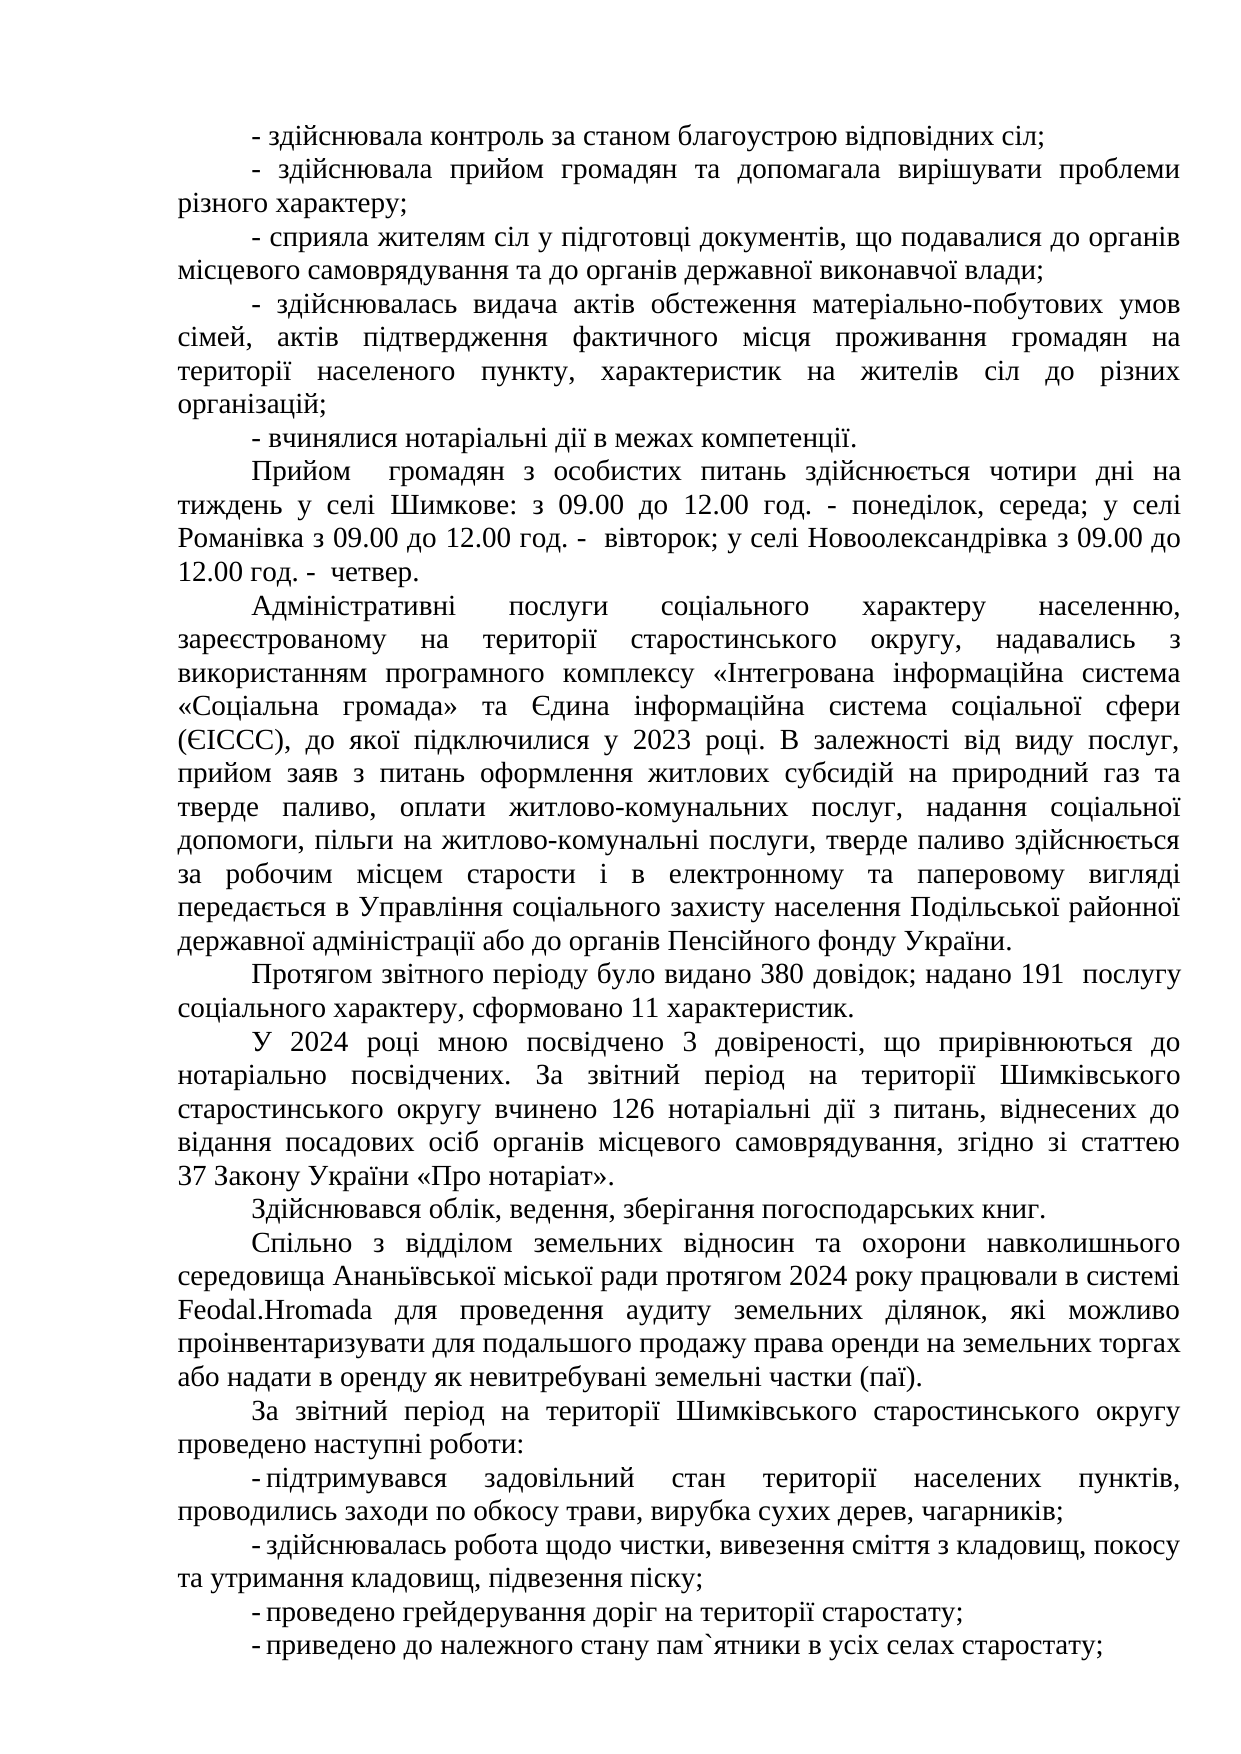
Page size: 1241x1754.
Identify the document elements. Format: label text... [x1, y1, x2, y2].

text Прийом громадян з особистих питань здійснюється чотири дні на тиждень у селі Шимкове: з 09.00 до 12.00 год. - понеділок, середа; у селі Романівка з 09.00 до 12.00 год. - вівторок; у селі Новоолександрівка з 09.00 до 12.00 год. - четвер. [177, 453, 1181, 588]
text Спільно з відділом земельних відносин та охорони навколишнього середовища Ананьївської міської ради протягом 2024 року працювали в системі Feodal.Hromada для проведення аудиту земельних ділянок, які можливо проінвентаризувати для подальшого продажу права оренди на земельних торгах або надати в оренду як невитребувані земельні частки (паї). [177, 1225, 1181, 1393]
list підтримувався задовільний стан території населених пунктів, проводились заходи по обкосу трави, вирубка сухих дерев, чагарників; [177, 1460, 1181, 1527]
text За звітний період на території Шимківського старостинського округу проведено наступні роботи: [177, 1393, 1181, 1460]
text - вчинялися нотаріальні дії в межах компетенції. [177, 420, 1181, 453]
text - сприяла жителям сіл у підготовці документів, що подавалися до органів місцевого самоврядування та до органів державної виконавчої влади; [177, 219, 1181, 286]
text Адміністративні послуги соціального характеру населенню, зареєстрованому на території старостинського округу, надавались з використанням програмного комплексу «Інтегрована інформаційна система «Соціальна громада» та Єдина інформаційна система соціальної сфери (ЄІССС), до якої підключилися у 2023 році. В залежності від виду послуг, прийом заяв з питань оформлення житлових субсидій на природний газ та тверде паливо, оплати житлово-комунальних послуг, надання соціальної допомоги, пільги на житлово-комунальні послуги, тверде паливо здійснюється за робочим місцем старости і в електронному та паперовому вигляді передається в Управління соціального захисту населення Подільської районної державної адміністрації або до органів Пенсійного фонду України. [177, 588, 1181, 957]
text - здійснювала прийом громадян та допомагала вирішувати проблеми різного характеру; [177, 152, 1181, 219]
text У 2024 році мною посвідчено 3 довіреності, що прирівнюються до нотаріально посвідчених. За звітний період на території Шимківського старостинського округу вчинено 126 нотаріальні дії з питань, віднесених до відання посадових осіб органів місцевого самоврядування, згідно зі статтею 37 Закону України «Про нотаріат». [177, 1024, 1181, 1191]
list приведено до належного стану пам`ятники в усіх селах старостату; [177, 1627, 1181, 1661]
list здійснювалась робота щодо чистки, вивезення сміття з кладовищ, покосу та утримання кладовищ, підвезення піску; [177, 1527, 1181, 1594]
list проведено грейдерування доріг на території старостату; [177, 1594, 1181, 1627]
text Здійснювався облік, ведення, зберігання погосподарських книг. [177, 1191, 1181, 1225]
text Протягом звітного періоду було видано 380 довідок; надано 191 послугу соціального характеру, сформовано 11 характеристик. [177, 957, 1181, 1024]
text - здійснювалась видача актів обстеження матеріально-побутових умов сімей, актів підтвердження фактичного місця проживання громадян на території населеного пункту, характеристик на жителів сіл до різних організацій; [177, 286, 1181, 420]
text - здійснювала контроль за станом благоустрою відповідних сіл; [177, 118, 1181, 152]
